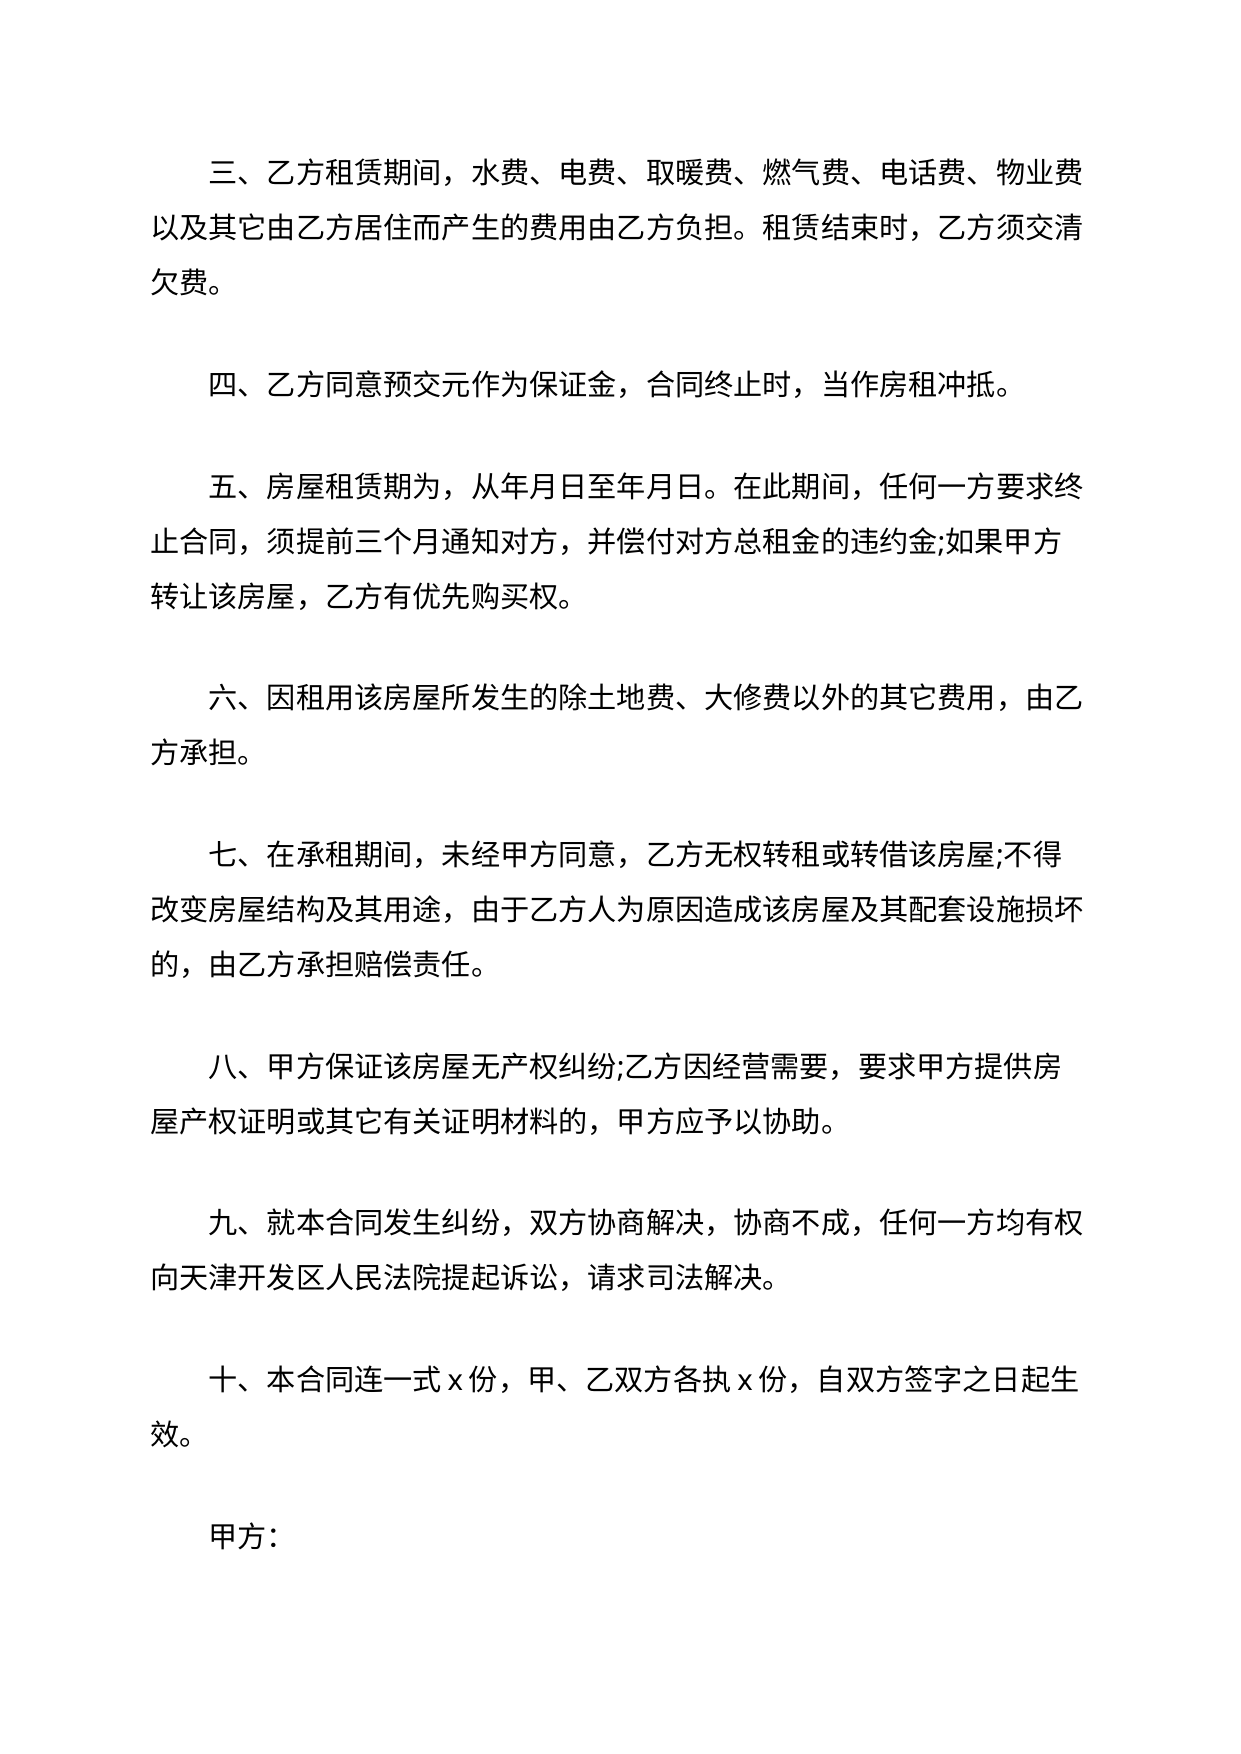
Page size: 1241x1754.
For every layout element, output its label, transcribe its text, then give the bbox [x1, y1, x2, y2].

text 六、因租用该房屋所发生的除土地费、大修费以外的其它费用，由乙方承担。 [150, 675, 1090, 772]
text 甲方： [150, 1513, 1090, 1556]
text 五、房屋租赁期为，从年月日至年月日。在此期间，任何一方要求终止合同，须提前三个月通知对方，并偿付对方总租金的违约金;如果甲方转让该房屋，乙方有优先购买权。 [150, 463, 1090, 616]
text 八、甲方保证该房屋无产权纠纷;乙方因经营需要，要求甲方提供房屋产权证明或其它有关证明材料的，甲方应予以协助。 [150, 1043, 1090, 1141]
text 四、乙方同意预交元作为保证金，合同终止时，当作房租冲抵。 [150, 362, 1090, 404]
text 三、乙方租赁期间，水费、电费、取暖费、燃气费、电话费、物业费以及其它由乙方居住而产生的费用由乙方负担。租赁结束时，乙方须交清欠费。 [150, 150, 1090, 302]
text 十、本合同连一式x份，甲、乙双方各执x份，自双方签字之日起生效。 [150, 1357, 1090, 1454]
text 七、在承租期间，未经甲方同意，乙方无权转租或转借该房屋;不得改变房屋结构及其用途，由于乙方人为原因造成该房屋及其配套设施损坏的，由乙方承担赔偿责任。 [150, 832, 1090, 984]
text 九、就本合同发生纠纷，双方协商解决，协商不成，任何一方均有权向天津开发区人民法院提起诉讼，请求司法解决。 [150, 1200, 1090, 1297]
